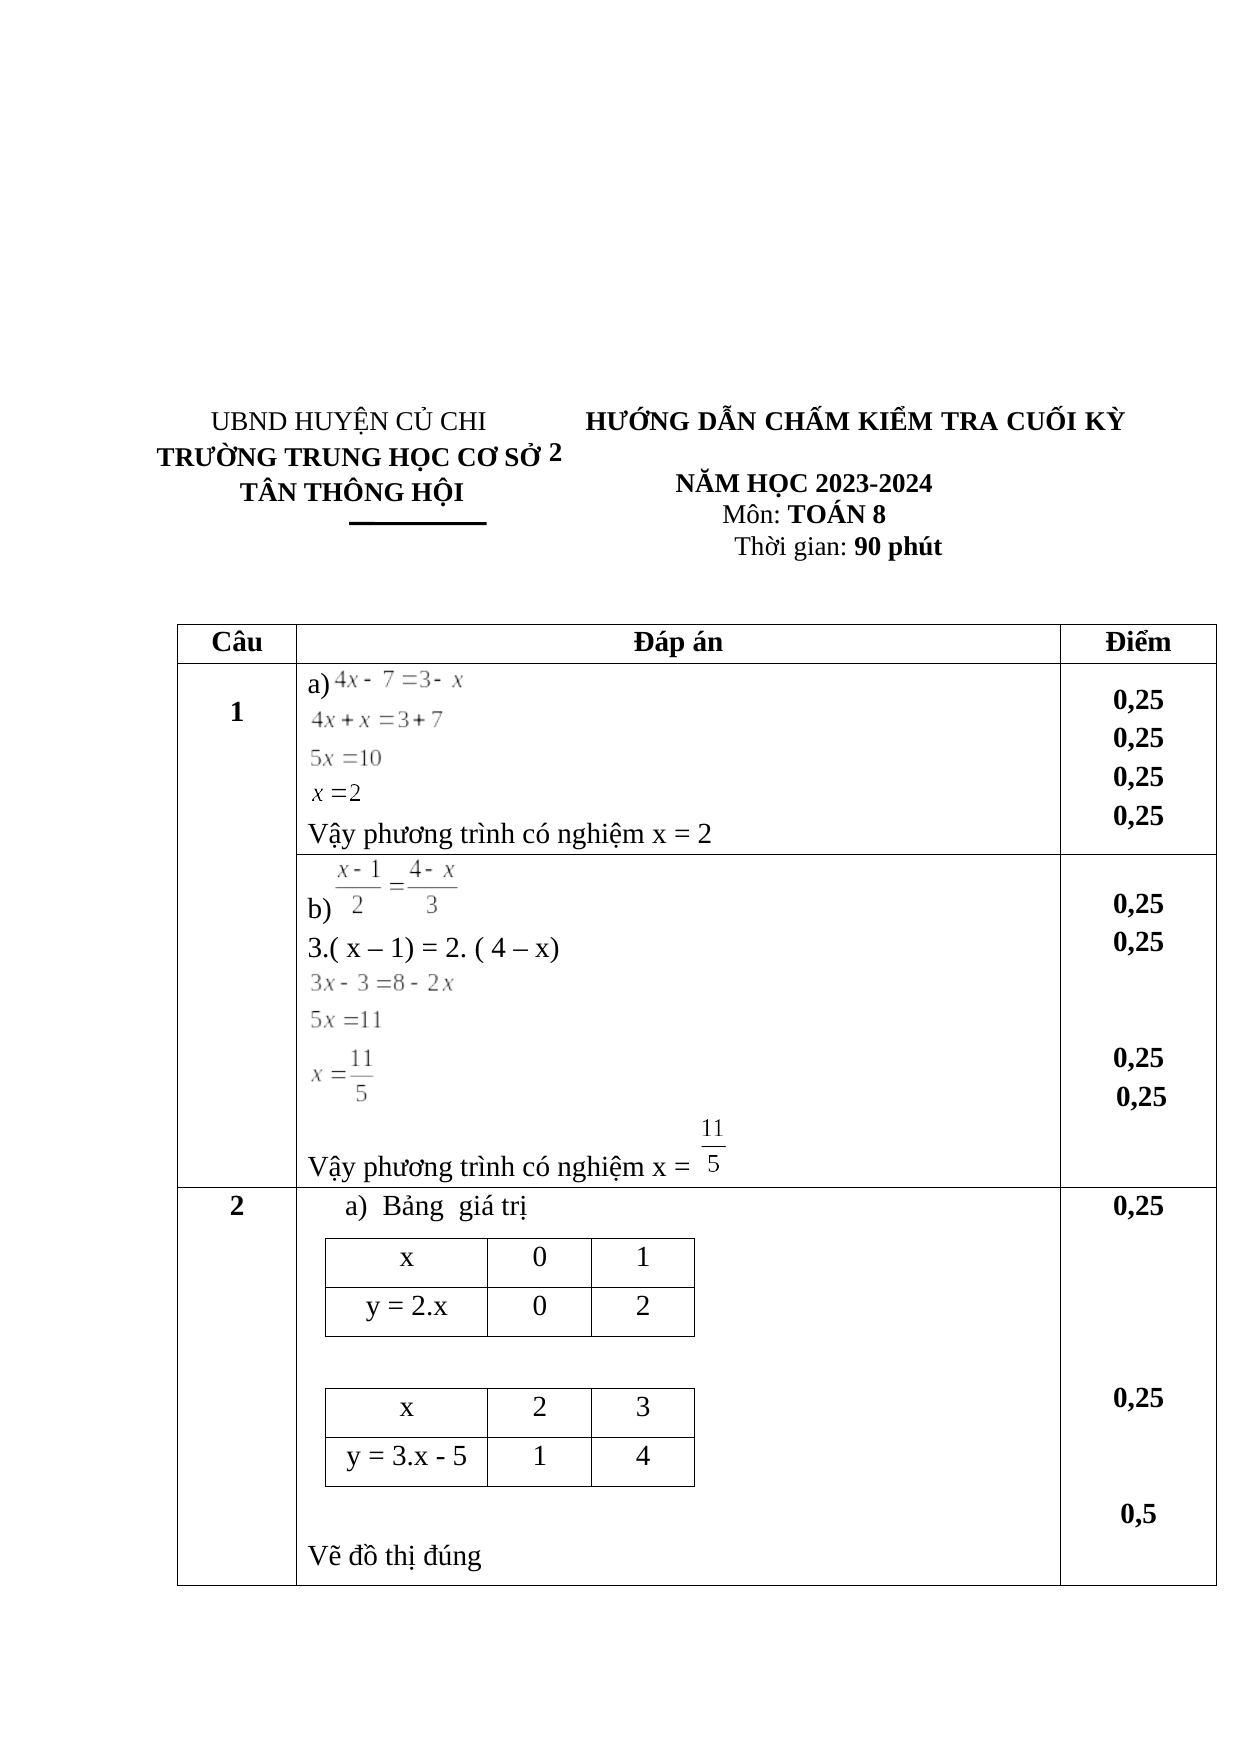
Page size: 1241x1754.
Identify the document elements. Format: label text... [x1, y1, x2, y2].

table_cell Bảng giá trị Vẽ đồ thị đúng [297, 1188, 1060, 1585]
table_cell 2 [178, 1188, 296, 1585]
table_header Điểm [1061, 625, 1216, 662]
table_header UBND HUYỆN CỦ CHI TRƯỜNG TRUNG HỌC CƠ SỞ TÂN THÔNG HỘI [129, 405, 534, 561]
table_cell 0,25 0,25 0,5 [1061, 1188, 1216, 1585]
table_cell 1 [178, 664, 296, 1187]
table_cell a) Vậy phương trình có nghiệm x = 2 [297, 664, 1060, 854]
table_header HƯỚNG DẪN CHẤM KIỂM TRA CUỐI KỲ 2 NĂM HỌC 2023-2024 Môn: TOÁN 8 Thời gian: 90 phút [534, 405, 1074, 561]
table_cell 0,25 0,25 0,25 0,25 [1061, 664, 1216, 854]
table_cell 0,25 0,25 0,25 0,25 [1061, 855, 1216, 1187]
table_header Câu [178, 625, 296, 662]
table_cell b) 3.( x – 1) = 2. ( 4 – x) Vậy phương trình có nghiệm x = [297, 855, 1060, 1187]
table_header Đáp án [297, 625, 1060, 662]
